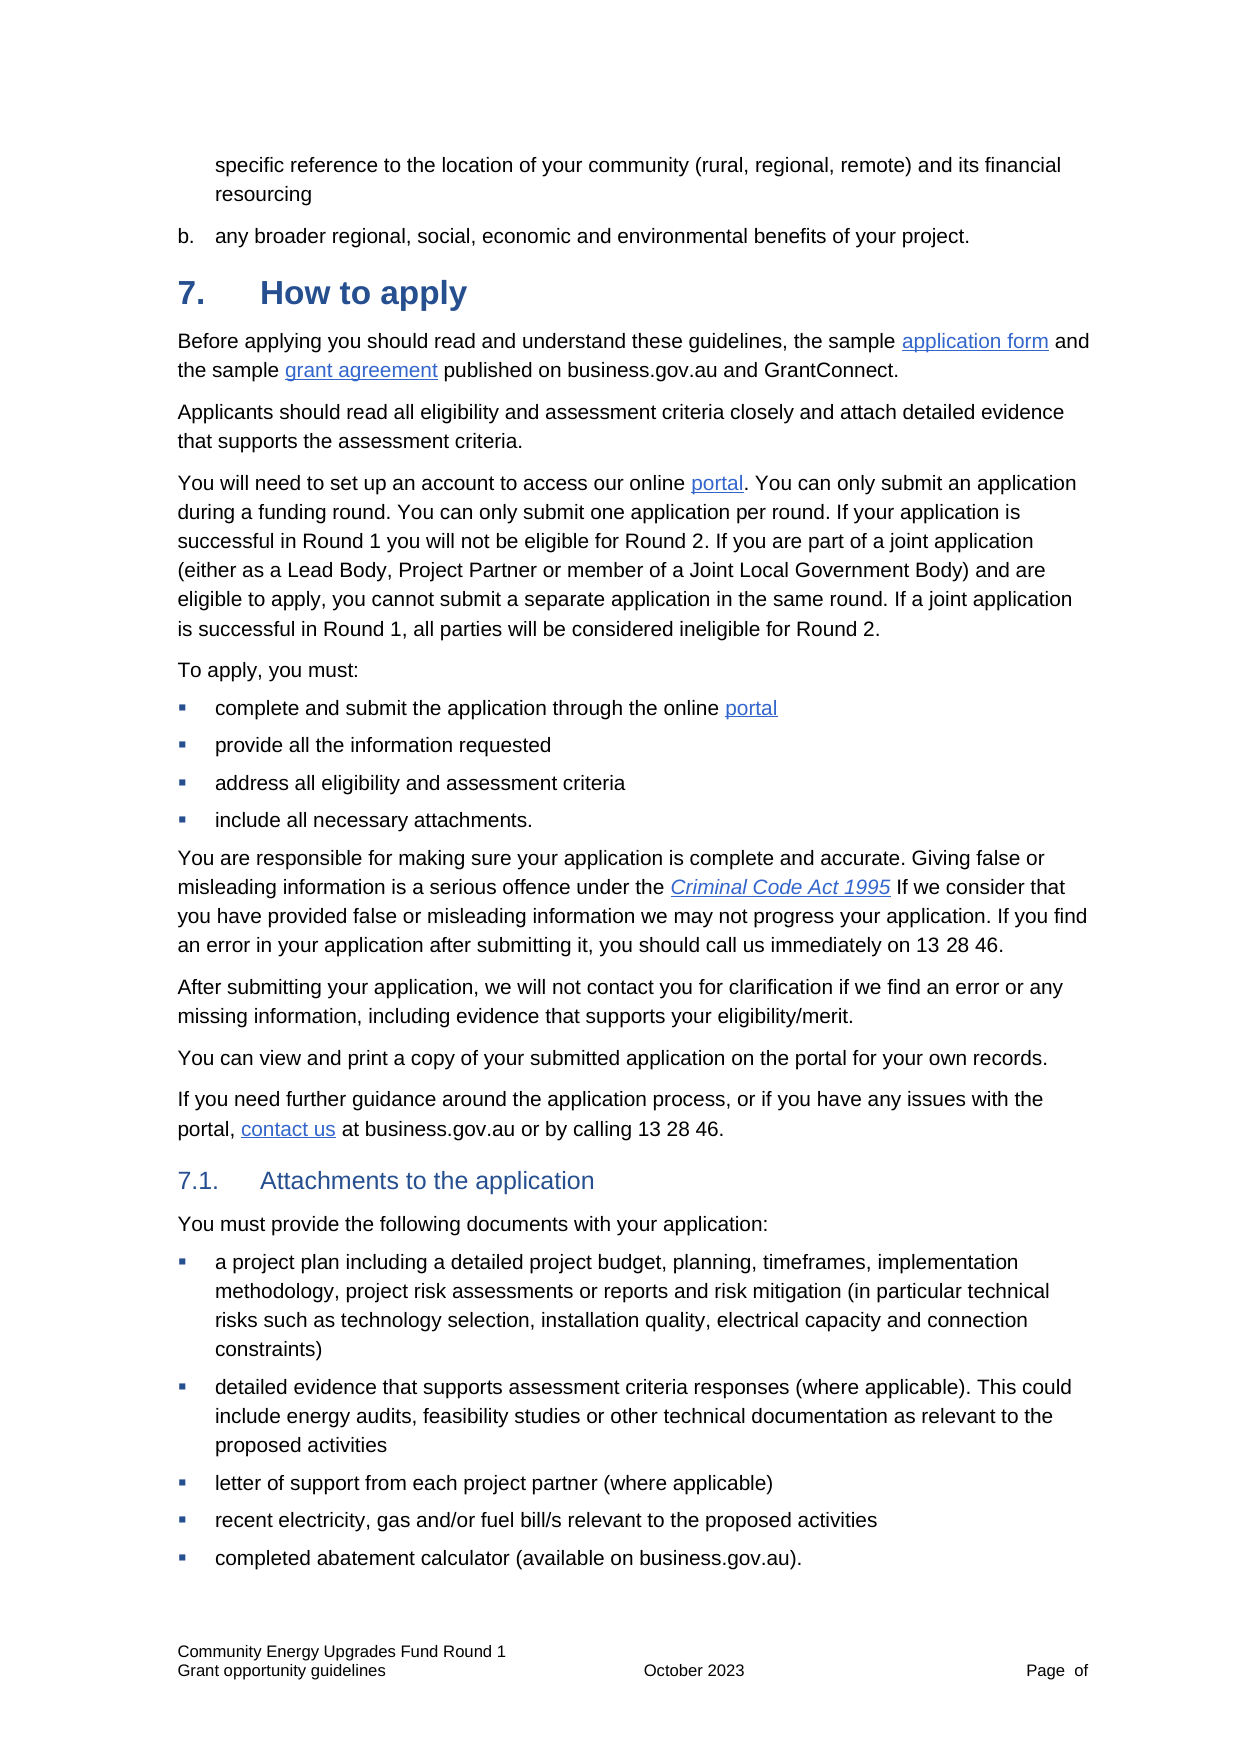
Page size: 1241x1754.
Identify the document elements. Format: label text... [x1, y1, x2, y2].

subtitle How to apply [177, 273, 1092, 311]
text You are responsible for making sure your application is complete and accurate. Giving false or misleading information is a serious offence under the Criminal Code Act 1995 If we consider that you have provided false or misleading information we may not progress your application. If you find an error in your application after submitting it, you should call us immediately on 13 28 46. [177, 840, 1092, 957]
text Before applying you should read and understand these guidelines, the sample application form and the sample grant agreement published on business.gov.au and GrantConnect. [177, 324, 1092, 382]
list include all necessary attachments. [177, 803, 1092, 832]
text To apply, you must: [177, 653, 1092, 682]
subtitle Attachments to the application [177, 1165, 1092, 1194]
list any broader regional, social, economic and environmental benefits of your project. [177, 218, 1092, 248]
list recent electricity, gas and/or fuel bill/s relevant to the proposed activities [177, 1503, 1092, 1532]
list address all eligibility and assessment criteria [177, 765, 1092, 794]
list detailed evidence that supports assessment criteria responses (where applicable). This could include energy audits, feasibility studies or other technical documentation as relevant to the proposed activities [177, 1369, 1092, 1457]
text You can view and print a copy of your submitted application on the portal for your own records. [177, 1040, 1092, 1069]
text You must provide the following documents with your application: [177, 1207, 1092, 1236]
list provide all the information requested [177, 728, 1092, 757]
list complete and submit the application through the online portal [177, 690, 1092, 719]
text After submitting your application, we will not contact you for clarification if we find an error or any missing information, including evidence that supports your eligibility/merit. [177, 969, 1092, 1028]
text You will need to set up an account to access our online portal. You can only submit an application during a funding round. You can only submit one application per round. If your application is successful in Round 1 you will not be eligible for Round 2. If you are part of a joint application (either as a Lead Body, Project Partner or member of a Joint Local Government Body) and are eligible to apply, you cannot submit a separate application in the same round. If a joint application is successful in Round 1, all parties will be considered ineligible for Round 2. [177, 465, 1092, 640]
list a project plan including a detailed project budget, planning, timeframes, implementation methodology, project risk assessments or reports and risk mitigation (in particular technical risks such as technology selection, installation quality, electrical capacity and connection constraints) [177, 1244, 1092, 1361]
text Applicants should read all eligibility and assessment criteria closely and attach detailed evidence that supports the assessment criteria. [177, 394, 1092, 453]
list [177, 148, 1092, 206]
list letter of support from each project partner (where applicable) [177, 1465, 1092, 1494]
list completed abatement calculator (available on business.gov.au). [177, 1540, 1092, 1569]
text If you need further guidance around the application process, or if you have any issues with the portal, contact us at business.gov.au or by calling 13 28 46. [177, 1082, 1092, 1140]
